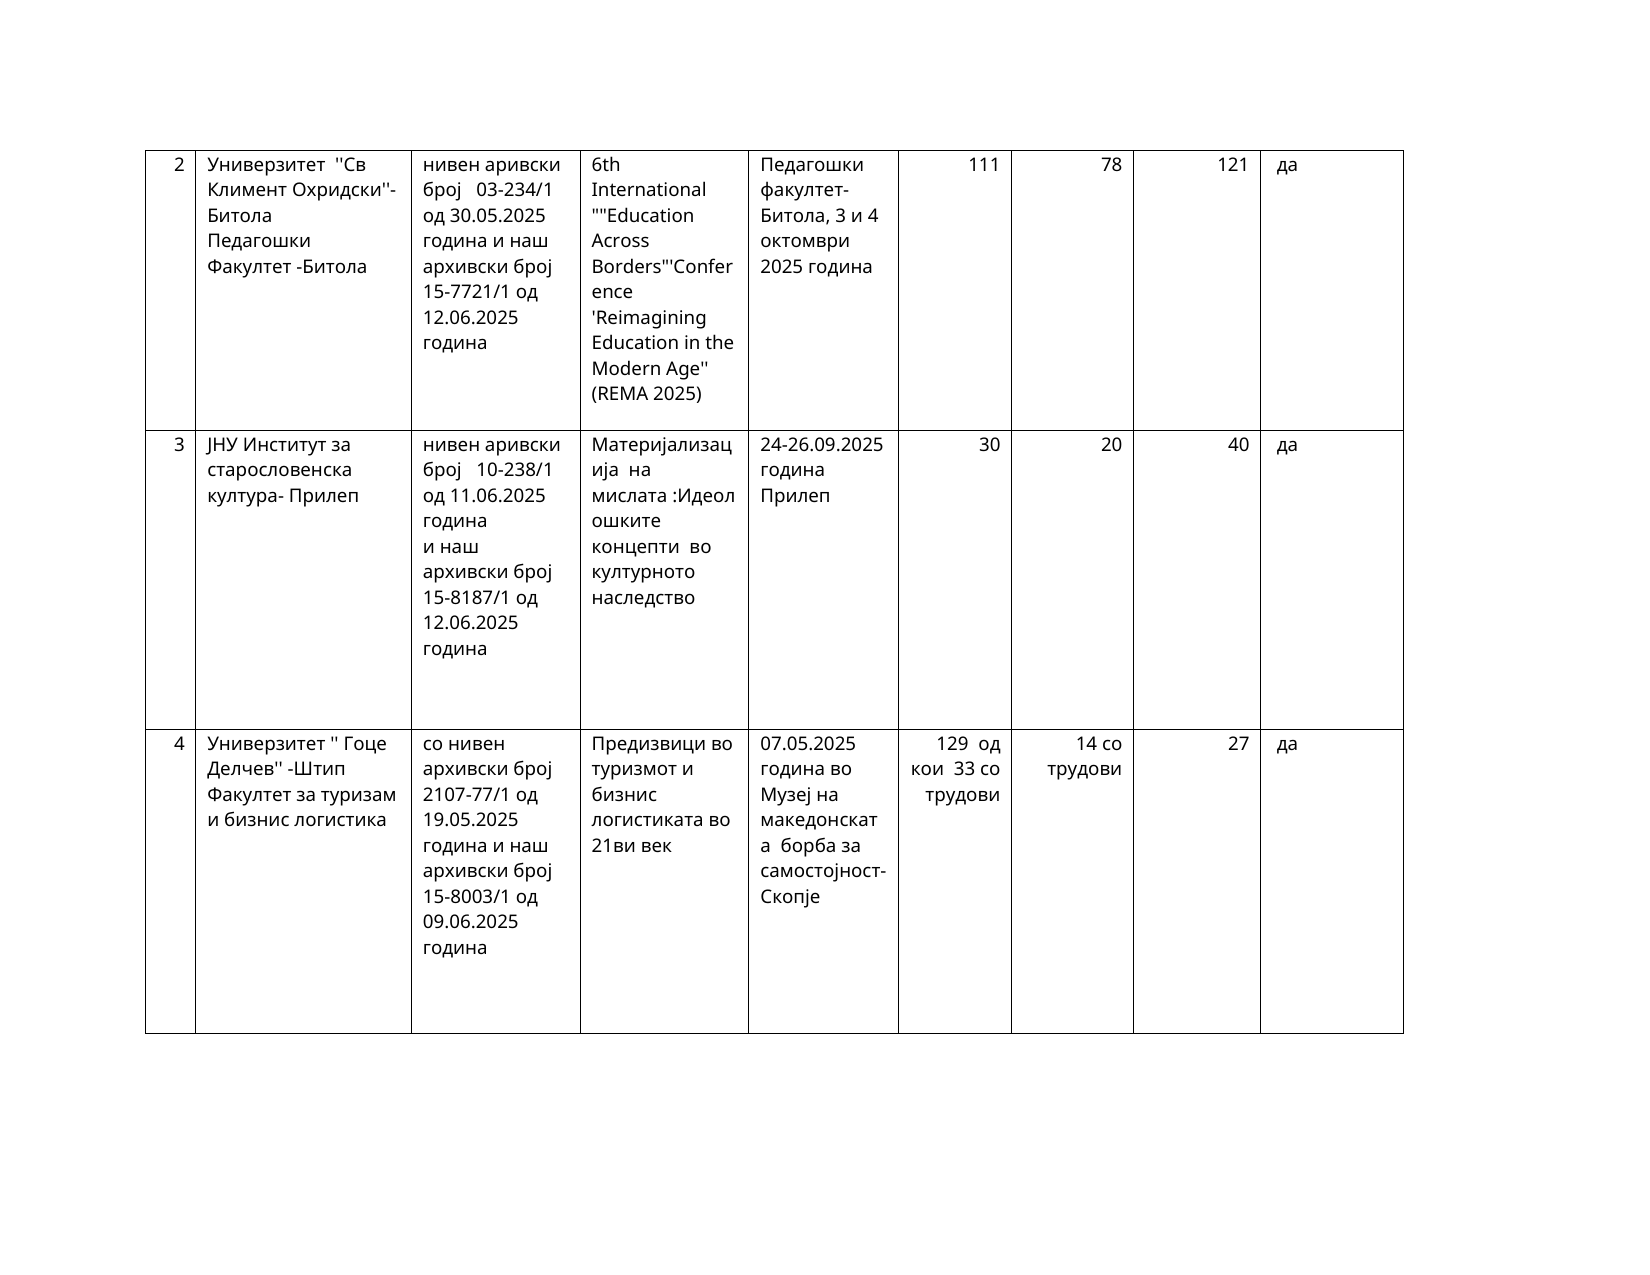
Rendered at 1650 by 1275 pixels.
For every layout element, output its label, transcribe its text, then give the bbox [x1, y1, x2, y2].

table_cell 27 [1134, 730, 1260, 1033]
table_cell 78 [1012, 151, 1133, 430]
table_cell ЈНУ Институт за старословенска култура- Прилеп [196, 431, 411, 729]
table_cell со нивен архивски број 2107-77/1 од 19.05.2025 година и наш архивски број 15-8003/1 од 09.06.2025 година [412, 730, 580, 1033]
table_cell 6th International ""Education Across Borders"'Conference 'Reimagining Education in the Modern Age'' (REMA 2025) [581, 151, 748, 430]
table_cell 20 [1012, 431, 1133, 729]
table_cell 121 [1134, 151, 1260, 430]
table_cell 30 [899, 431, 1011, 729]
table_cell 3 [146, 431, 195, 729]
table_cell 07.05.2025 година во Музеј на македонската борба за самостојност-Скопје [749, 730, 898, 1033]
table_cell 111 [899, 151, 1011, 430]
table_cell 2 [146, 151, 195, 430]
table_cell 14 со трудови [1012, 730, 1133, 1033]
table_cell 24-26.09.2025 година Прилеп [749, 431, 898, 729]
table_cell Материјализација на мислата :Идеолошките концепти во културното наследство [581, 431, 748, 729]
table_cell нивен аривски број 03-234/1 од 30.05.2025 година и наш архивски број 15-7721/1 од 12.06.2025 година [412, 151, 580, 430]
table_cell 40 [1134, 431, 1260, 729]
table_cell нивен аривски број 10-238/1 од 11.06.2025 година и наш архивски број 15-8187/1 од 12.06.2025 година [412, 431, 580, 729]
table_cell да [1261, 730, 1403, 1033]
table_cell да [1261, 431, 1403, 729]
table_cell да [1261, 151, 1403, 430]
table_cell Универзитет ''Св Климент Охридски''-Битола Педагошки Факултет -Битола [196, 151, 411, 430]
table_cell Предизвици во туризмот и бизнис логистиката во 21ви век [581, 730, 748, 1033]
table_cell Педагошки факултет-Битола, 3 и 4 октомври 2025 година [749, 151, 898, 430]
table_cell 129 од кои 33 со трудови [899, 730, 1011, 1033]
table_cell 4 [146, 730, 195, 1033]
table_cell Универзитет '' Гоце Делчев'' -Штип Факултет за туризам и бизнис логистика [196, 730, 411, 1033]
